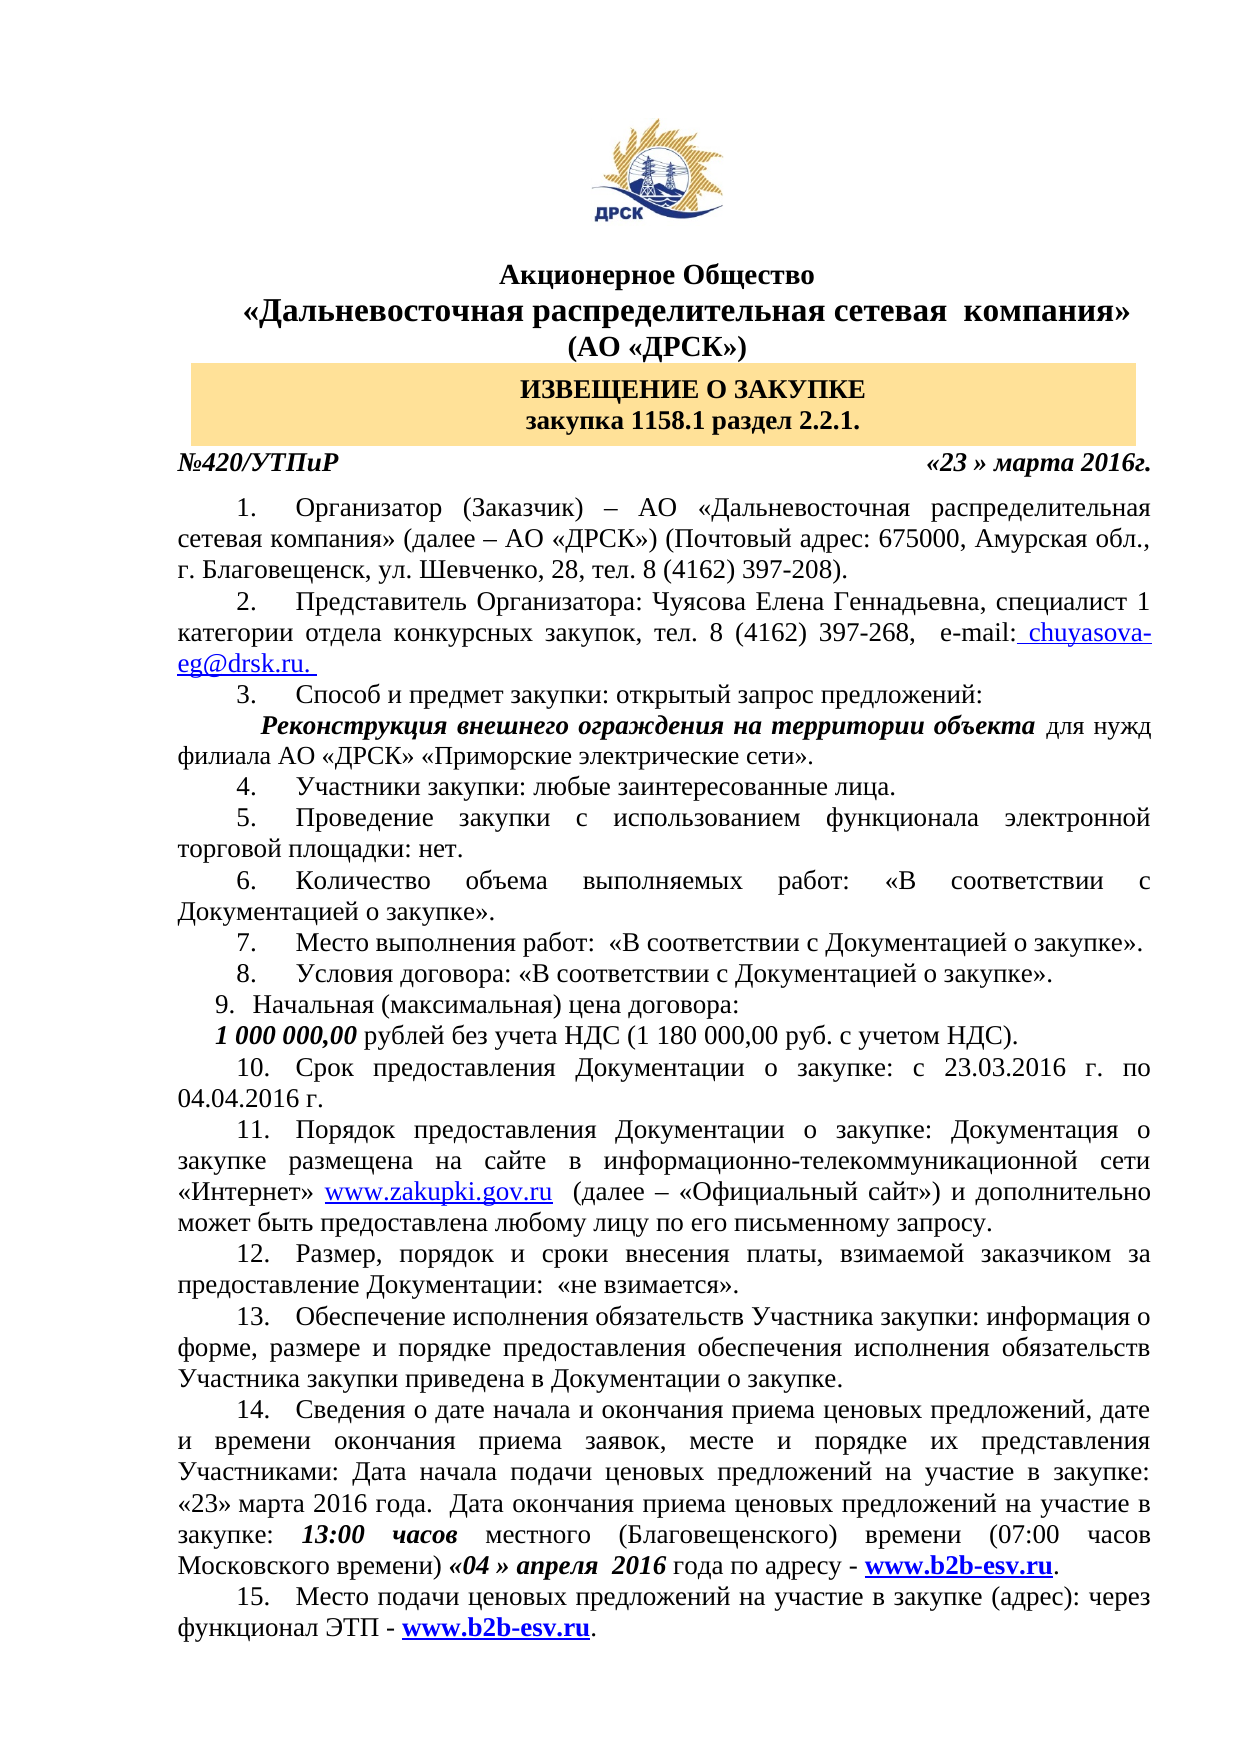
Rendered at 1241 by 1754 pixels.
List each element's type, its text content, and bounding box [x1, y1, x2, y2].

list Количество объема выполняемых работ: «В соответствии с Документацией о закупке». [177, 864, 1152, 926]
list Порядок предоставления Документации о закупке: Документация о закупке размещена на сайте в информационно-телекоммуникационной сети «Интернет» www.zakupki.gov.ru (далее – «Официальный сайт») и дополнительно может быть предоставлена любому лицу по его письменному запросу. [177, 1113, 1152, 1237]
list Начальная (максимальная) цена договора: [215, 988, 1152, 1019]
list Обеспечение исполнения обязательств Участника закупки: информация о форме, размере и порядке предоставления обеспечения исполнения обязательств Участника закупки приведена в Документации о закупке. [177, 1300, 1152, 1393]
picture [590, 118, 724, 226]
text (АО «ДРСК») [177, 329, 1137, 362]
table_header «23 » марта 2016г. [664, 446, 1163, 477]
list Способ и предмет закупки: открытый запрос предложений: [177, 678, 1152, 709]
list Размер, порядок и сроки внесения платы, взимаемой заказчиком за предоставление Документации: «не взимается». [177, 1237, 1152, 1300]
table_header ИЗВЕЩЕНИЕ О ЗАКУПКЕ закупка 1158.1 раздел 2.2.1. [191, 363, 1136, 446]
list Сведения о дате начала и окончания приема ценовых предложений, дате и времени окончания приема заявок, месте и порядке их представления Участниками: Дата начала подачи ценовых предложений на участие в закупке: «23» марта 2016 года. Дата окончания приема ценовых предложений на участие в закупке: 13:00 часов местного (Благовещенского) времени (07:00 часов Московского времени) «04 » апреля 2016 года по адресу - www.b2b-esv.ru. [177, 1393, 1152, 1580]
text «Дальневосточная распределительная сетевая компания» [177, 291, 1137, 329]
list Место подачи ценовых предложений на участие в закупке (адрес): через функционал ЭТП - www.b2b-esv.ru. [177, 1580, 1152, 1642]
list Срок предоставления Документации о закупке: с 23.03.2016 г. по 04.04.2016 г. [177, 1051, 1152, 1113]
list Организатор (Заказчик) – АО «Дальневосточная распределительная сетевая компания» (далее – АО «ДРСК») (Почтовый адрес: 675000, Амурская обл., г. Благовещенск, ул. Шевченко, 28, тел. 8 (4162) 397-208). [177, 491, 1152, 584]
text Акционерное Общество [177, 257, 1137, 291]
list Условия договора: «В соответствии с Документацией о закупке». [177, 957, 1152, 988]
list 1 000 000,00 рублей без учета НДС (1 180 000,00 руб. с учетом НДС). [215, 1019, 1152, 1051]
list Реконструкция внешнего ограждения на территории объекта для нужд филиала АО «ДРСК» «Приморские электрические сети». [177, 709, 1152, 770]
table_header №420/УТПиР [166, 446, 664, 477]
list Место выполнения работ: «В соответствии с Документацией о закупке». [177, 926, 1152, 957]
list Проведение закупки с использованием функционала электронной торговой площадки: нет. [177, 801, 1152, 864]
list Представитель Организатора: Чуясова Елена Геннадьевна, специалист 1 категории отдела конкурсных закупок, тел. 8 (4162) 397-268, e-mail: chuyasova-eg@drsk.ru. [177, 584, 1152, 678]
list Участники закупки: любые заинтересованные лица. [177, 770, 1152, 801]
